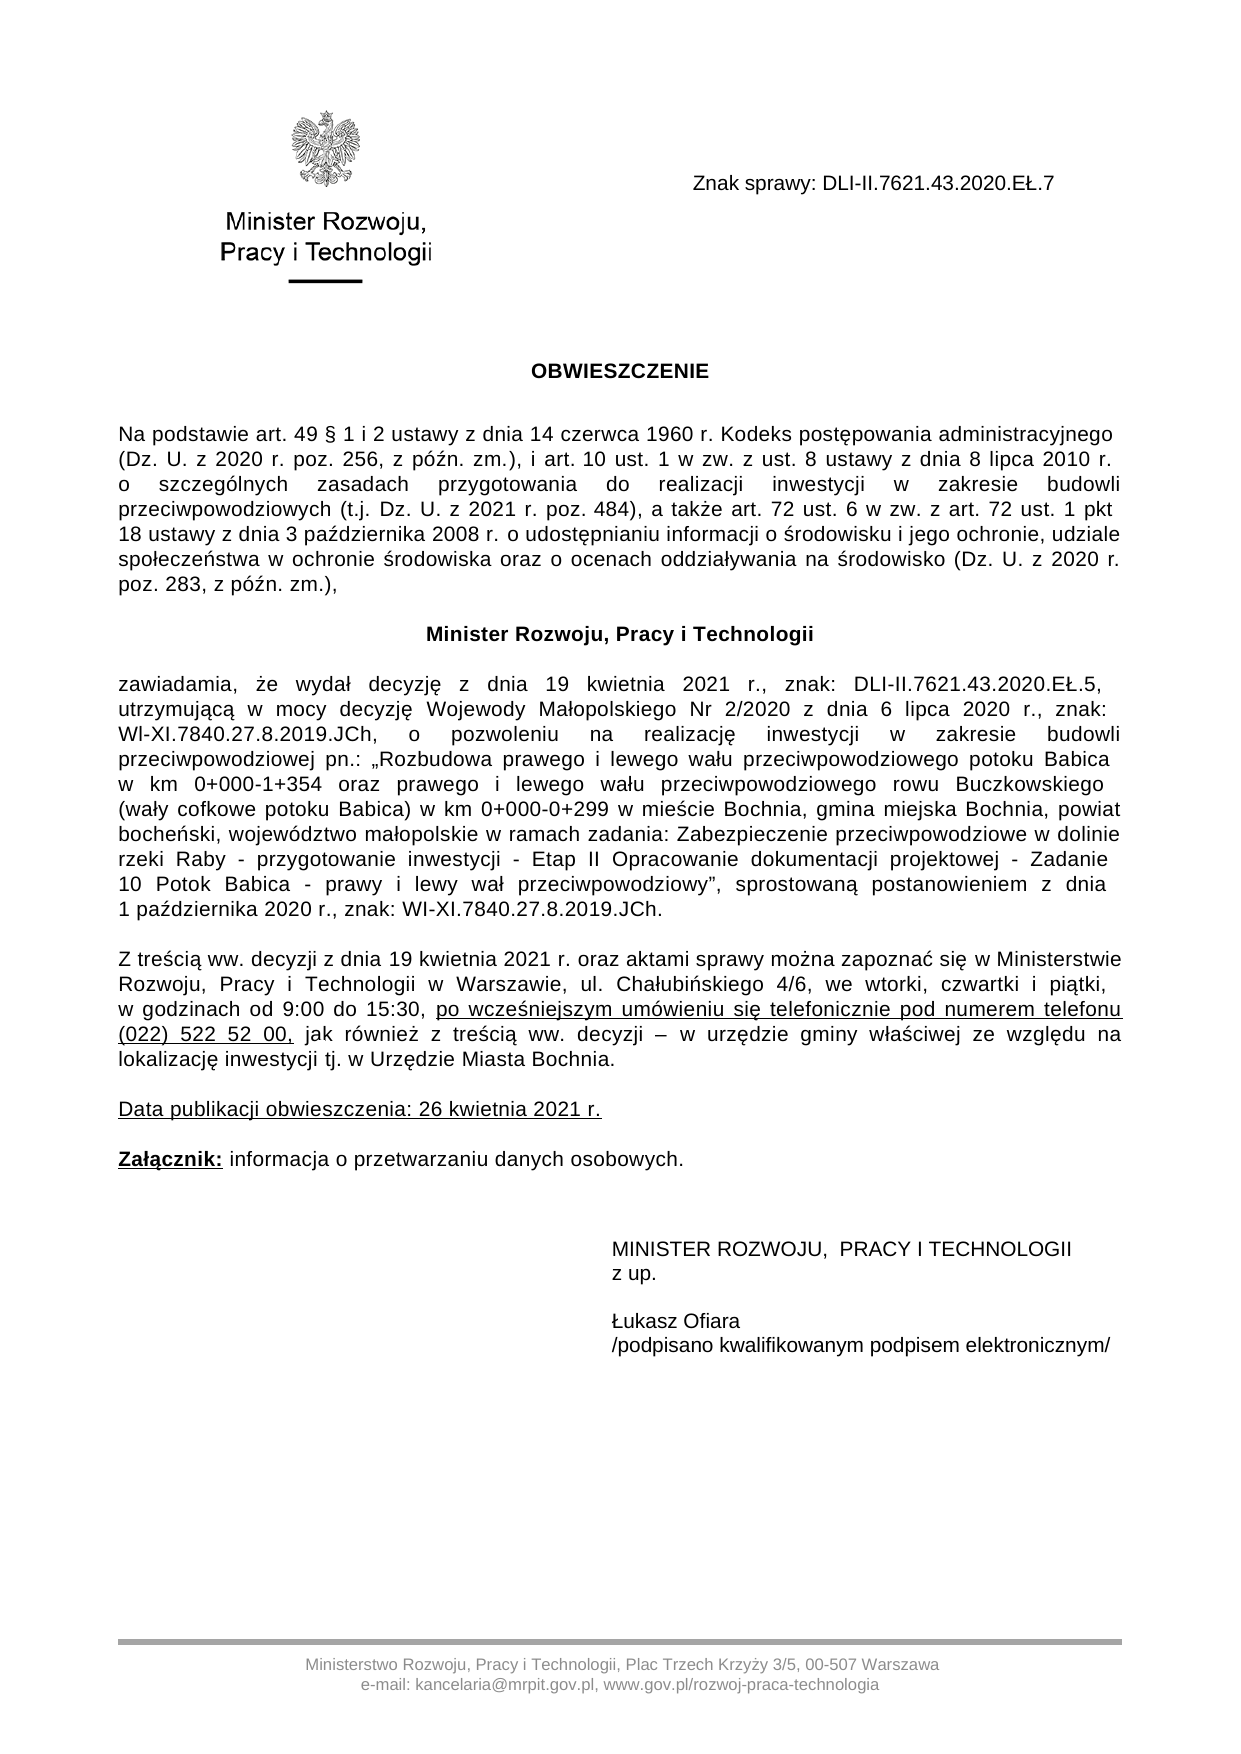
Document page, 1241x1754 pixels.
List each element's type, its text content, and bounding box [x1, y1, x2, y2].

text Data publikacji obwieszczenia: 26 kwietnia 2021 r. [118, 1096, 1122, 1121]
text zawiadamia, że wydał decyzję z dnia 19 kwietnia 2021 r., znak: DLI-II.7621.43.2020.EŁ.5, utrzymującą w mocy decyzję Wojewody Małopolskiego Nr 2/2020 z dnia 6 lipca 2020 r., znak: Wl-XI.7840.27.8.2019.JCh, o pozwoleniu na realizację inwestycji w zakresie budowli przeciwpowodziowej pn.: „Rozbudowa prawego i lewego wału przeciwpowodziowego potoku Babica w km 0+000-1+354 oraz prawego i lewego wału przeciwpowodziowego rowu Buczkowskiego (wały cofkowe potoku Babica) w km 0+000-0+299 w mieście Bochnia, gmina miejska Bochnia, powiat bocheński, województwo małopolskie w ramach zadania: Zabezpieczenie przeciwpowodziowe w dolinie rzeki Raby - przygotowanie inwestycji - Etap II Opracowanie dokumentacji projektowej - Zadanie 10 Potok Babica - prawy i lewy wał przeciwpowodziowy”, sprostowaną postanowieniem z dnia 1 października 2020 r., znak: WI-XI.7840.27.8.2019.JCh. [118, 671, 1122, 921]
text Znak sprawy: DLI-II.7621.43.2020.EŁ.7 [635, 169, 1152, 196]
text Z treścią ww. decyzji z dnia 19 kwietnia 2021 r. oraz aktami sprawy można zapoznać się w Ministerstwie Rozwoju, Pracy i Technologii w Warszawie, ul. Chałubińskiego 4/6, we wtorki, czwartki i piątki, w godzinach od 9:00 do 15:30, po wcześniejszym umówieniu się telefonicznie pod numerem telefonu (022) 522 52 00, jak również z treścią ww. decyzji – w urzędzie gminy właściwej ze względu na lokalizację inwestycji tj. w Urzędzie Miasta Bochnia. [118, 946, 1122, 1071]
text Minister Rozwoju, Pracy i Technologii [118, 621, 1122, 646]
picture [58, 70, 597, 443]
text OBWIESZCZENIE [118, 359, 1122, 384]
text Na podstawie art. 49 § 1 i 2 ustawy z dnia 14 czerwca 1960 r. Kodeks postępowania administracyjnego (Dz. U. z 2020 r. poz. 256, z późn. zm.), i art. 10 ust. 1 w zw. z ust. 8 ustawy z dnia 8 lipca 2010 r. o szczególnych zasadach przygotowania do realizacji inwestycji w zakresie budowli przeciwpowodziowych (t.j. Dz. U. z 2021 r. poz. 484), a także art. 72 ust. 6 w zw. z art. 72 ust. 1 pkt 18 ustawy z dnia 3 października 2008 r. o udostępnianiu informacji o środowisku i jego ochronie, udziale społeczeństwa w ochronie środowiska oraz o ocenach oddziaływania na środowisko (Dz. U. z 2020 r. poz. 283, z późn. zm.), [118, 421, 1122, 596]
text Załącznik: informacja o przetwarzaniu danych osobowych. [118, 1146, 1122, 1171]
